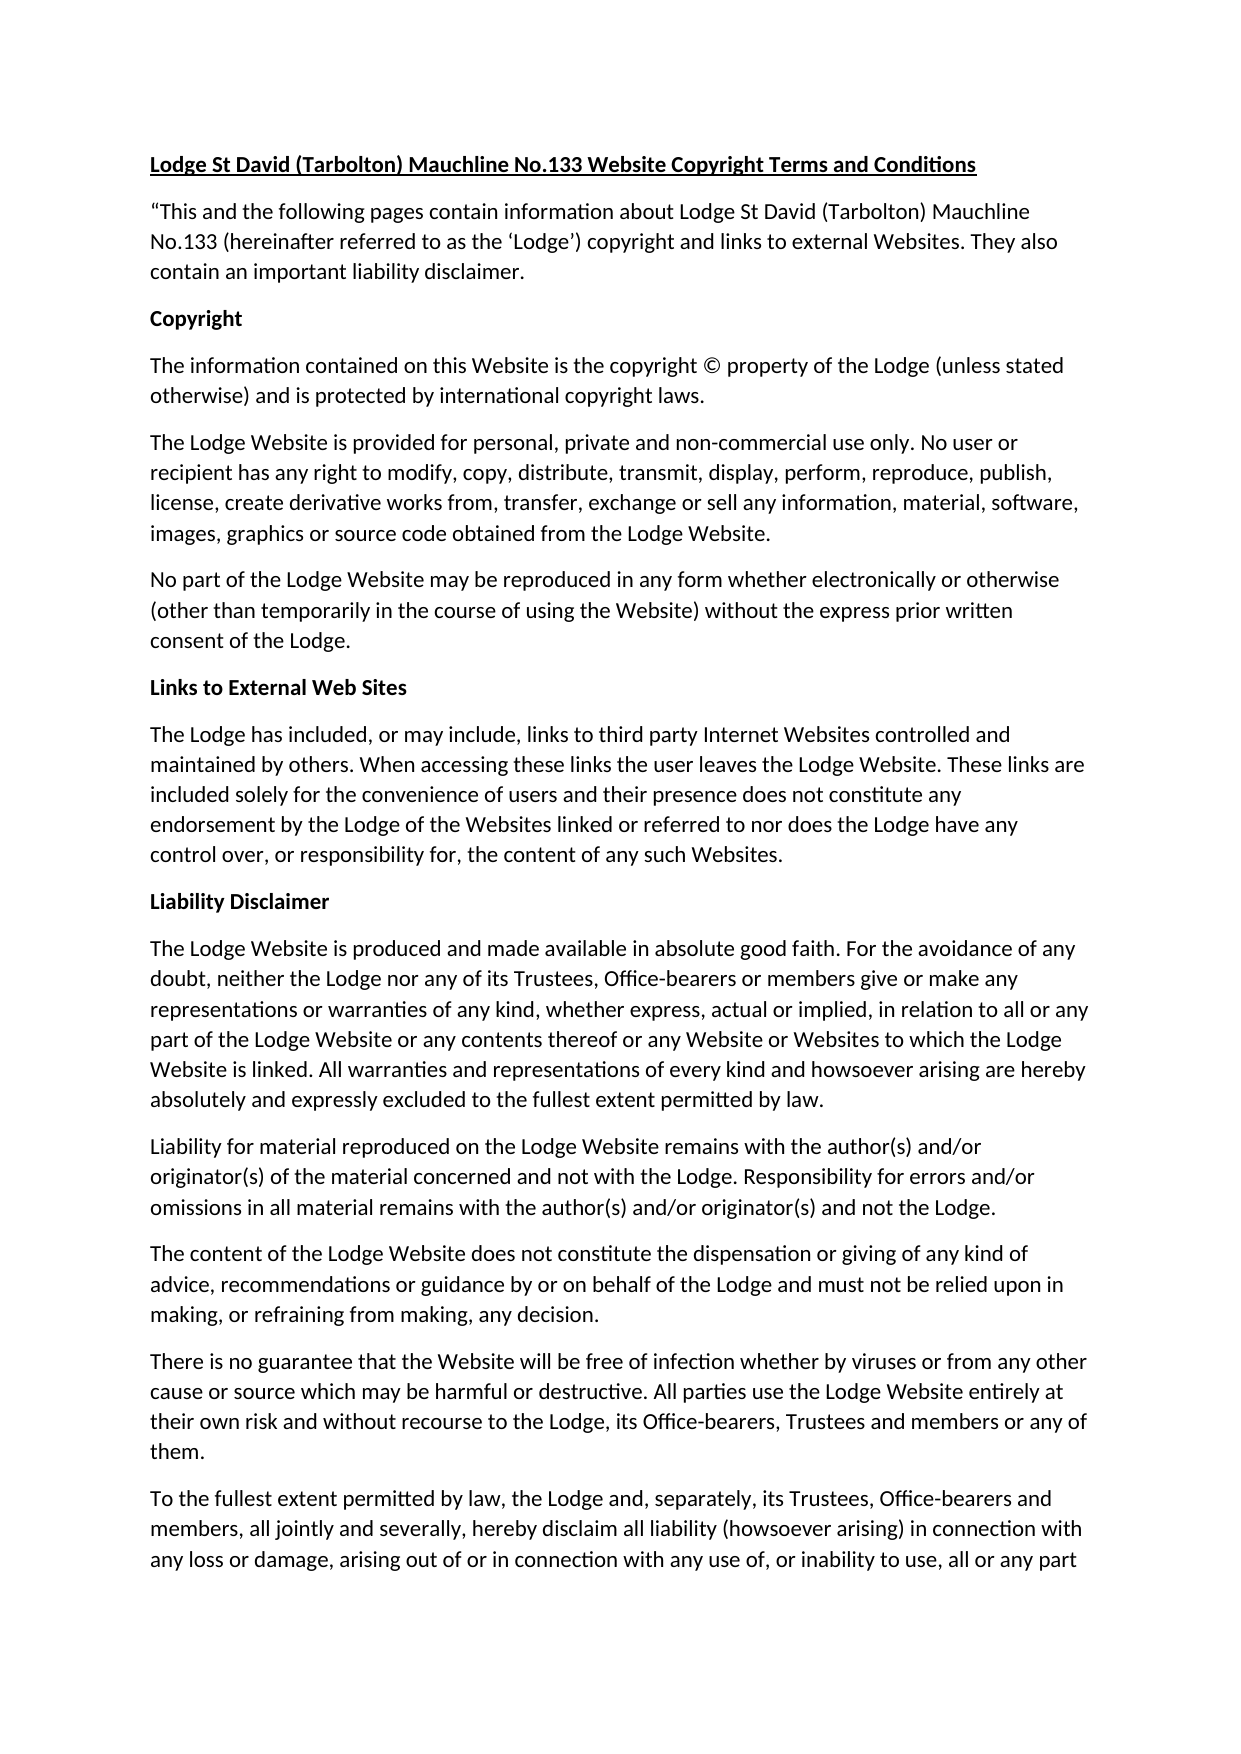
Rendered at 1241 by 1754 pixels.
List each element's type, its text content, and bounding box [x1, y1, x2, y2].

text The Lodge has included, or may include, links to third party Internet Websites controlled and maintained by others. When accessing these links the user leaves the Lodge Website. These links are included solely for the convenience of users and their presence does not constitute any endorsement by the Lodge of the Websites linked or referred to nor does the Lodge have any control over, or responsibility for, the content of any such Websites. [150, 720, 1090, 869]
text Links to External Web Sites [150, 673, 1090, 701]
text Lodge St David (Tarbolton) Mauchline No.133 Website Copyright Terms and Conditions [150, 150, 1090, 178]
text Liability for material reproduced on the Lodge Website remains with the author(s) and/or originator(s) of the material concerned and not with the Lodge. Responsibility for errors and/or omissions in all material remains with the author(s) and/or originator(s) and not the Lodge. [150, 1132, 1090, 1221]
text The Lodge Website is provided for personal, private and non-commercial use only. No user or recipient has any right to modify, copy, distribute, transmit, display, perform, reproduce, publish, license, create derivative works from, transfer, exchange or sell any information, material, software, images, graphics or source code obtained from the Lodge Website. [150, 428, 1090, 547]
text No part of the Lodge Website may be reproduced in any form whether electronically or otherwise (other than temporarily in the course of using the Website) without the express prior written consent of the Lodge. [150, 566, 1090, 654]
text The information contained on this Website is the copyright © property of the Lodge (unless stated otherwise) and is protected by international copyright laws. [150, 351, 1090, 409]
text The Lodge Website is produced and made available in absolute good faith. For the avoidance of any doubt, neither the Lodge nor any of its Trustees, Office-bearers or members give or make any representations or warranties of any kind, whether express, actual or implied, in relation to all or any part of the Lodge Website or any contents thereof or any Website or Websites to which the Lodge Website is linked. All warranties and representations of every kind and howsoever arising are hereby absolutely and expressly excluded to the fullest extent permitted by law. [150, 934, 1090, 1113]
text The content of the Lodge Website does not constitute the dispensation or giving of any kind of advice, recommendations or guidance by or on behalf of the Lodge and must not be relied upon in making, or refraining from making, any decision. [150, 1239, 1090, 1328]
text There is no guarantee that the Website will be free of infection whether by viruses or from any other cause or source which may be harmful or destructive. All parties use the Lodge Website entirely at their own risk and without recourse to the Lodge, its Office-bearers, Trustees and members or any of them. [150, 1347, 1090, 1466]
text Liability Disclaimer [150, 887, 1090, 916]
text “This and the following pages contain information about Lodge St David (Tarbolton) Mauchline No.133 (hereinafter referred to as the ‘Lodge’) copyright and links to external Websites. They also contain an important liability disclaimer. [150, 197, 1090, 285]
text Copyright [150, 304, 1090, 332]
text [150, 1484, 1090, 1573]
